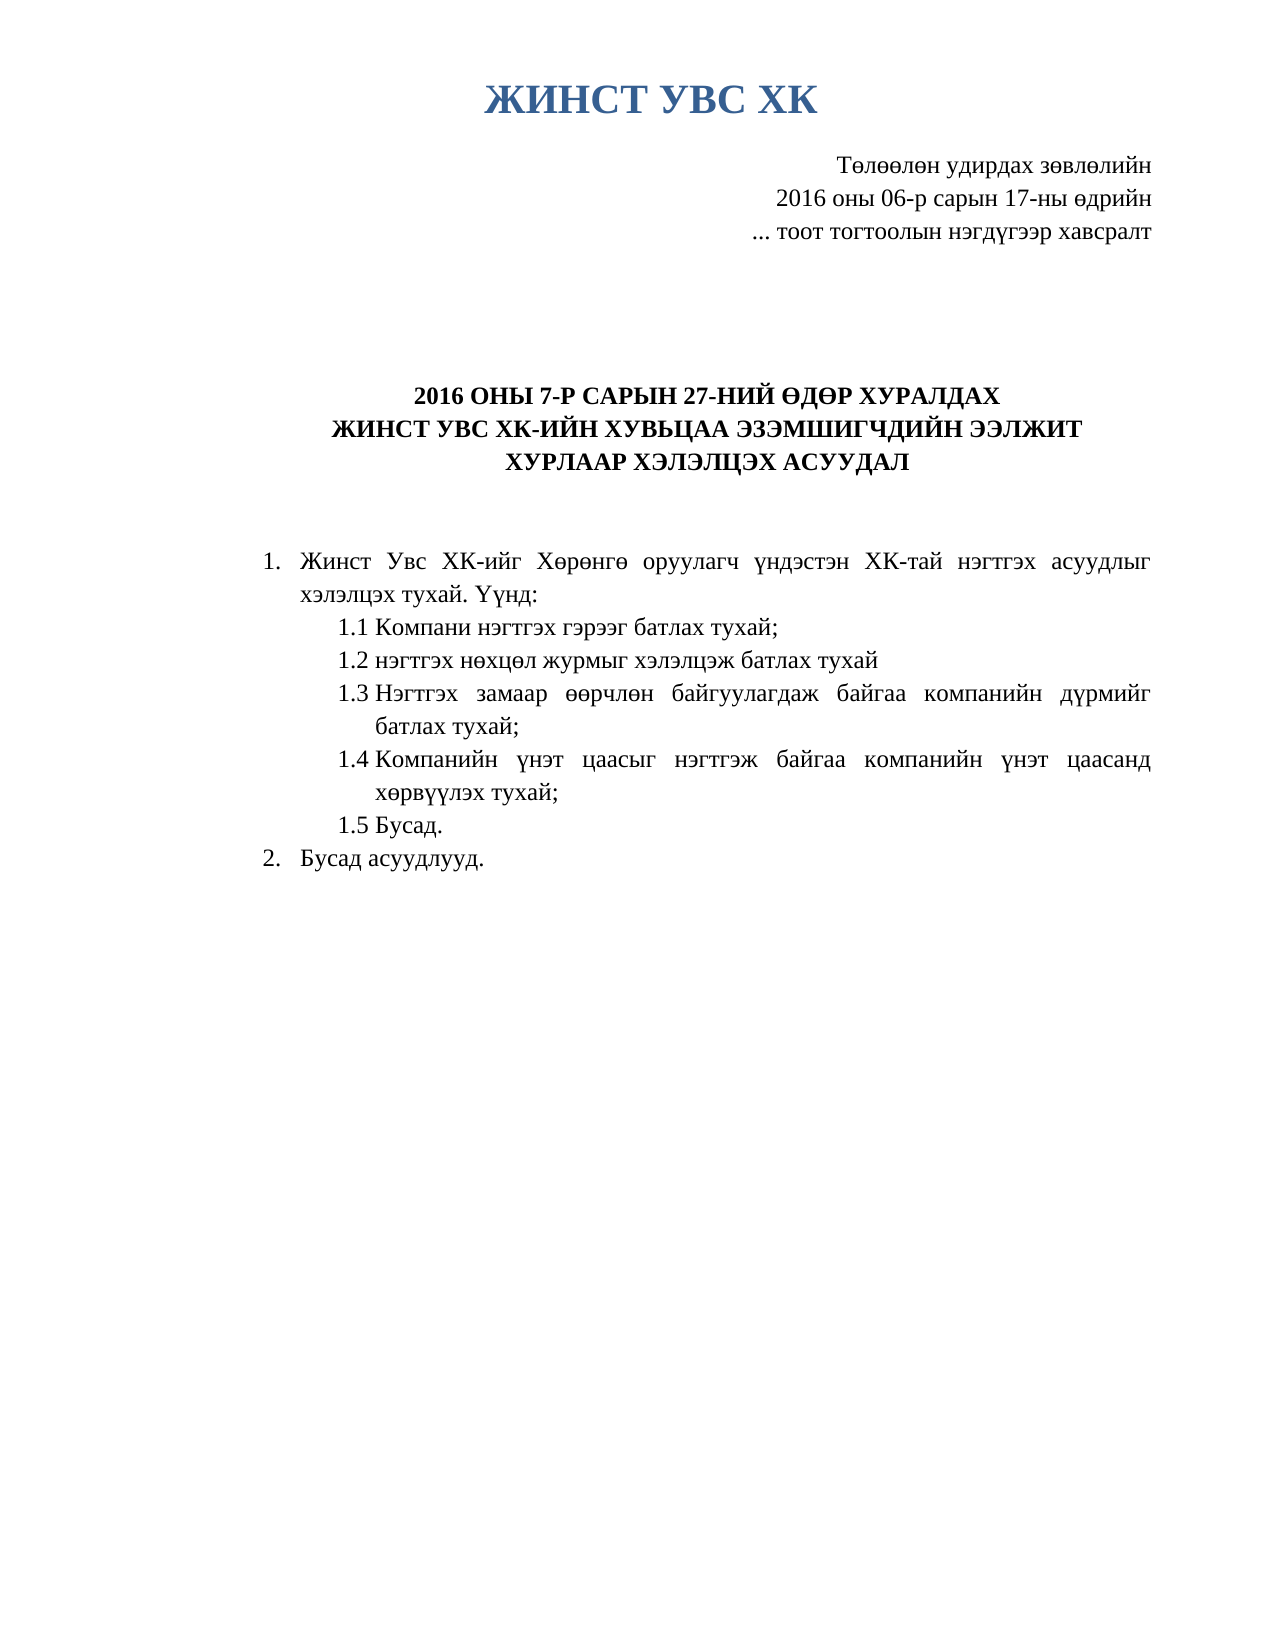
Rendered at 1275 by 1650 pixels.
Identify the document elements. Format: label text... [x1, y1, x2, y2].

list Бусад асуудлууд. [262, 843, 1152, 872]
list Бусад. [337, 810, 1152, 839]
list Жинст Увс ХК-ийг Хөрөнгө оруулагч үндэстэн ХК-тай нэгтгэх асуудлыг хэлэлцэх тухай. Үүнд: [262, 546, 1152, 608]
list Компани нэгтгэх гэрээг батлах тухай; [337, 612, 1152, 641]
list нэгтгэх нөхцөл журмыг хэлэлцэж батлах тухай [337, 645, 1152, 674]
list Төлөөлөн удирдах зөвлөлийн [262, 150, 1152, 179]
list ЖИНСТ УВС ХК-ИЙН ХУВЬЦАА ЭЗЭМШИГЧДИЙН ЭЭЛЖИТ [262, 414, 1152, 443]
list 2016 ОНЫ 7-Р САРЫН 27-НИЙ ӨДӨР ХУРАЛДАХ [262, 381, 1152, 410]
list Компанийн үнэт цаасыг нэгтгэж байгаа компанийн үнэт цаасанд хөрвүүлэх тухай; [337, 744, 1152, 806]
list ХУРЛААР ХЭЛЭЛЦЭХ АСУУДАЛ [262, 447, 1152, 476]
list Нэгтгэх замаар өөрчлөн байгуулагдаж байгаа компанийн дүрмийг батлах тухай; [337, 678, 1152, 740]
list 2016 оны 06-р сарын 17-ны өдрийн [262, 183, 1152, 212]
list ... тоот тогтоолын нэгдүгээр хавсралт [262, 216, 1152, 245]
